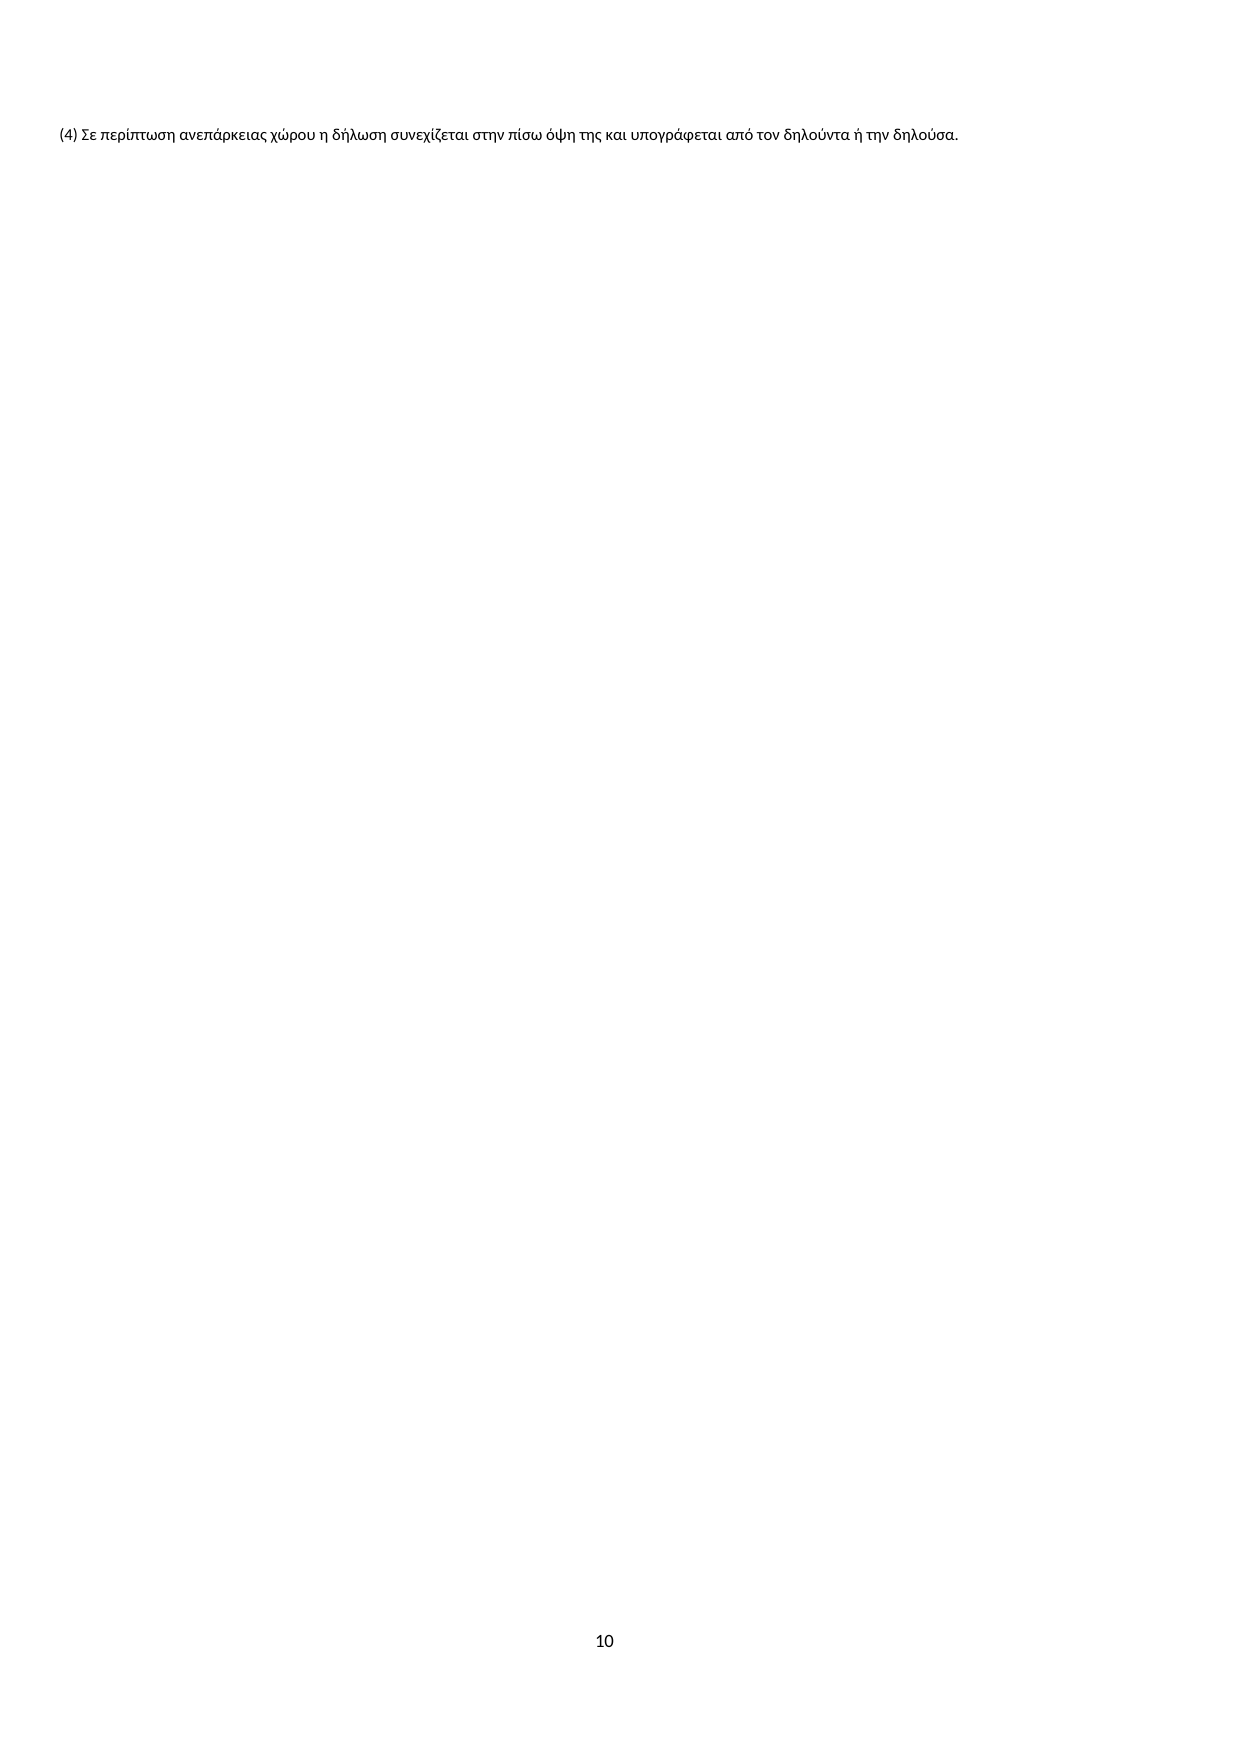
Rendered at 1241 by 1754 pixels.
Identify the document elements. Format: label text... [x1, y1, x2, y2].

text (4) Σε περίπτωση ανεπάρκειας χώρου η δήλωση συνεχίζεται στην πίσω όψη της και υπογράφεται από τον δηλούντα ή την δηλούσα. [59, 124, 1090, 144]
